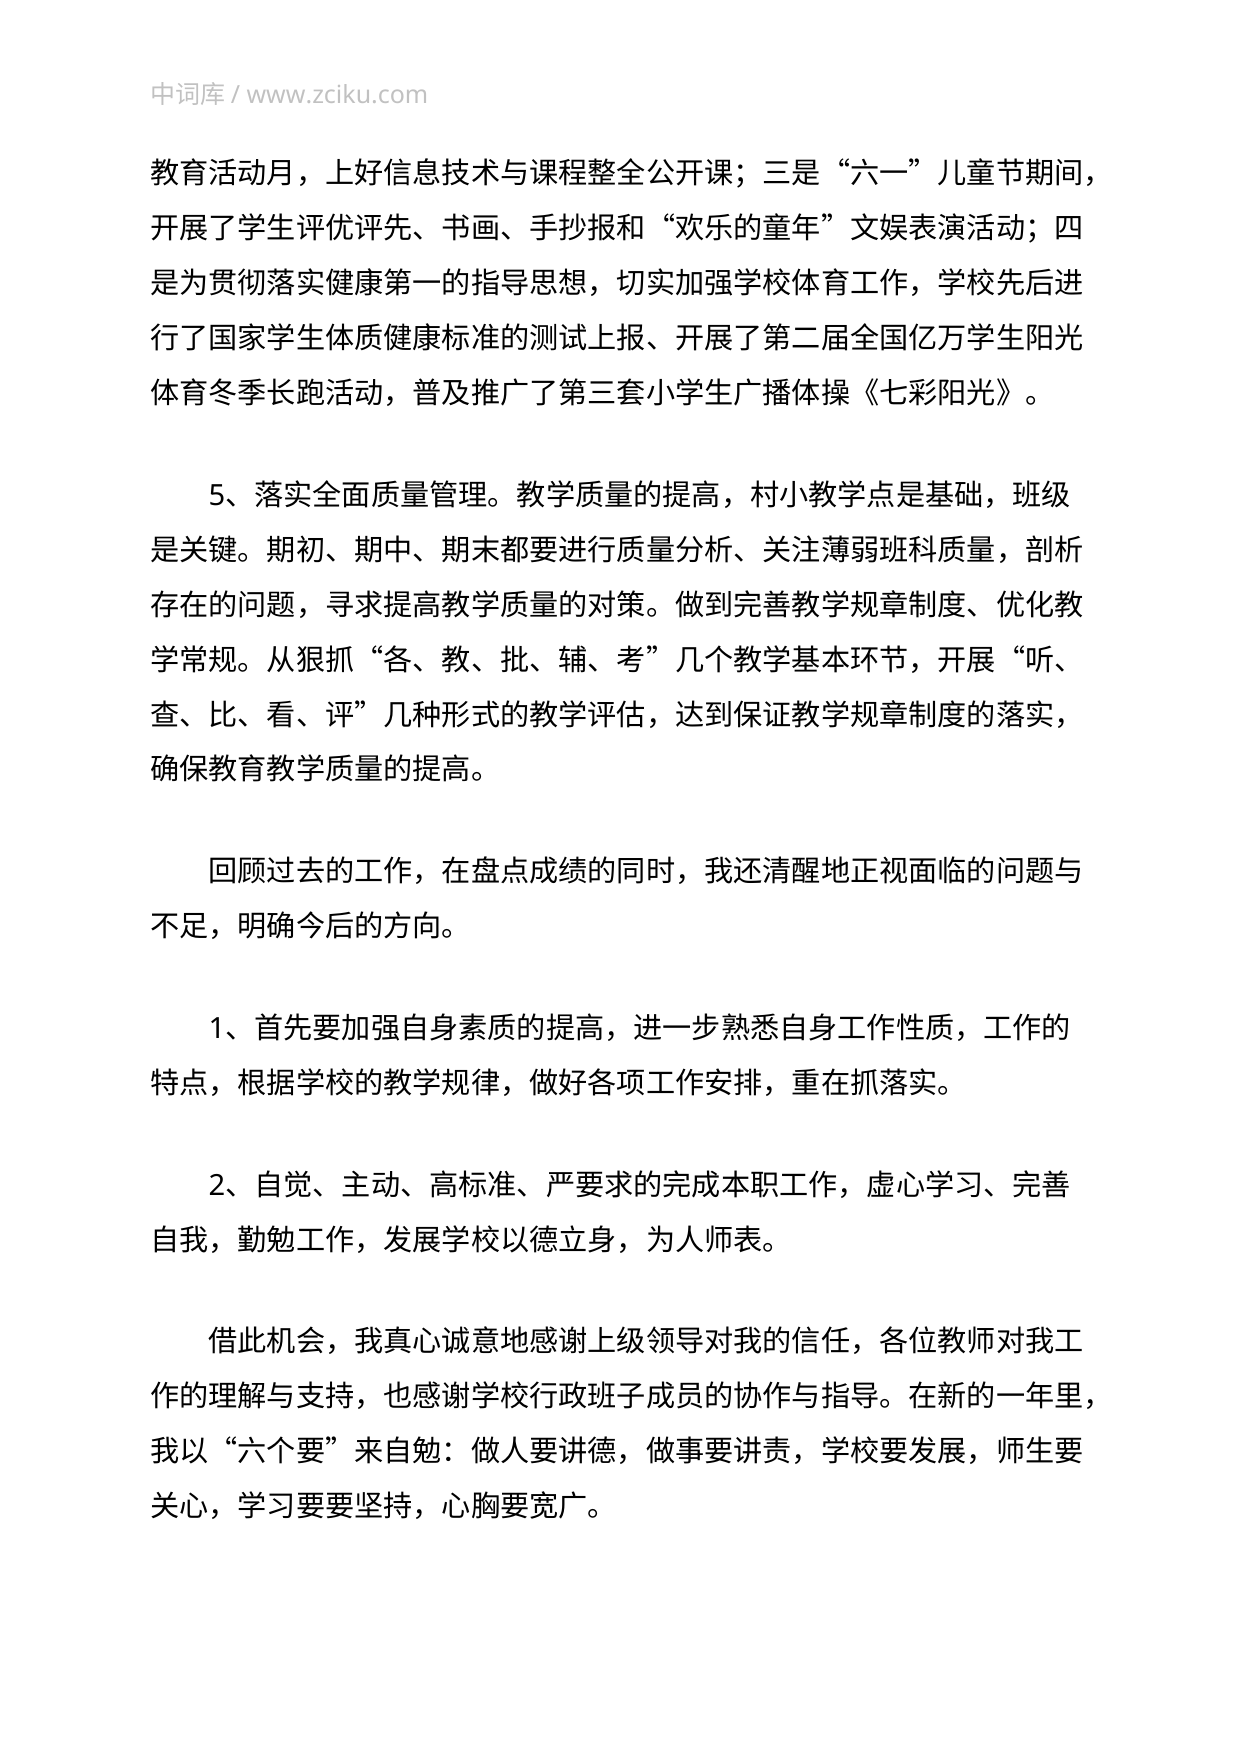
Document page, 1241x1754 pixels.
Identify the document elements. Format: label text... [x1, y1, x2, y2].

text 2、自觉、主动、高标准、严要求的完成本职工作，虚心学习、完善自我，勤勉工作，发展学校以德立身，为人师表。 [150, 1161, 1090, 1258]
text 1、首先要加强自身素质的提高，进一步熟悉自身工作性质，工作的特点，根据学校的教学规律，做好各项工作安排，重在抓落实。 [150, 1004, 1090, 1102]
text 5、落实全面质量管理。教学质量的提高，村小教学点是基础，班级是关键。期初、期中、期末都要进行质量分析、关注薄弱班科质量，剖析存在的问题，寻求提高教学质量的对策。做到完善教学规章制度、优化教学常规。从狠抓“各、教、批、辅、考”几个教学基本环节，开展“听、查、比、看、评”几种形式的教学评估，达到保证教学规章制度的落实，确保教育教学质量的提高。 [150, 471, 1090, 788]
text 借此机会，我真心诚意地感谢上级领导对我的信任，各位教师对我工作的理解与支持，也感谢学校行政班子成员的协作与指导。在新的一年里，我以“六个要”来自勉：做人要讲德，做事要讲责，学校要发展，师生要关心，学习要要坚持，心胸要宽广。 [150, 1318, 1090, 1525]
text 回顾过去的工作，在盘点成绩的同时，我还清醒地正视面临的问题与不足，明确今后的方向。 [150, 848, 1090, 945]
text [150, 150, 1090, 412]
